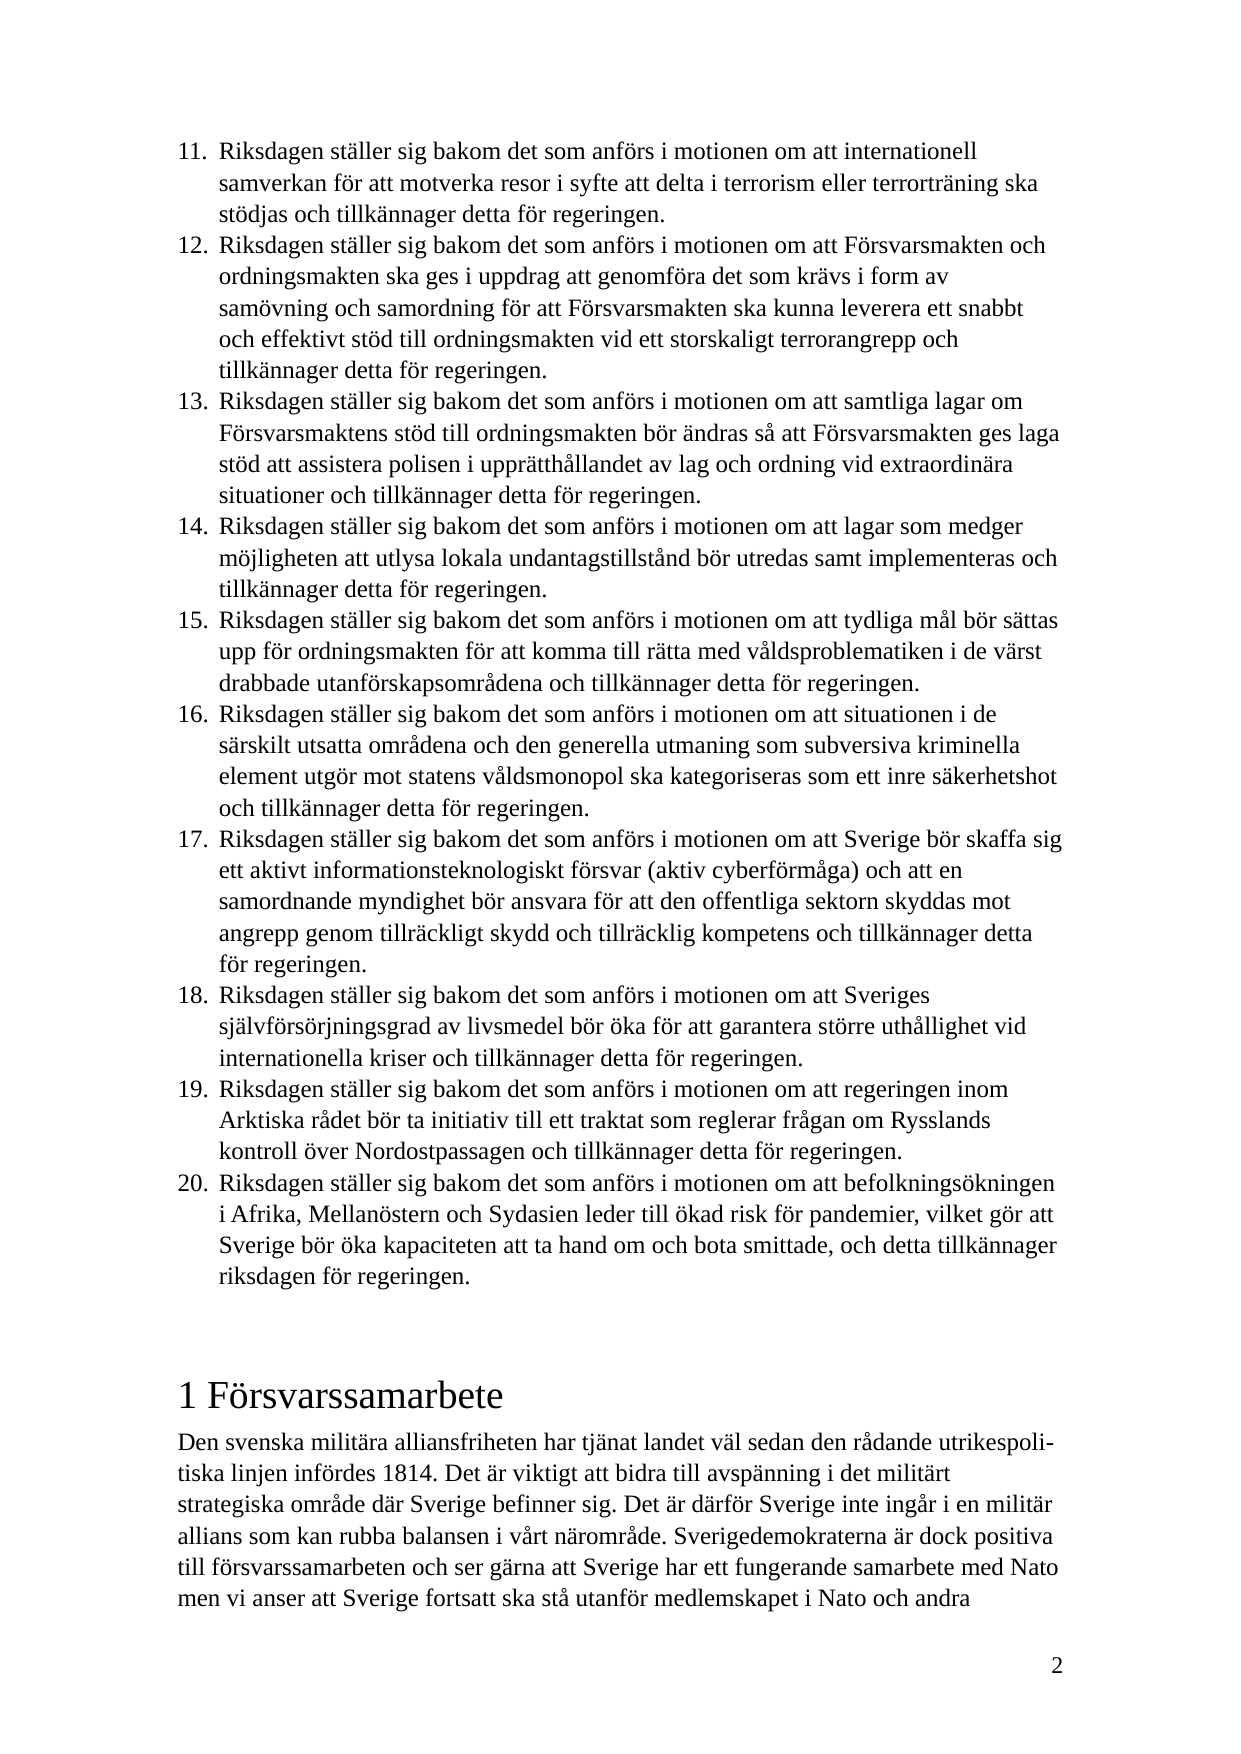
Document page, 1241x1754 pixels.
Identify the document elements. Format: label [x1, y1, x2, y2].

text [177, 1424, 1063, 1612]
